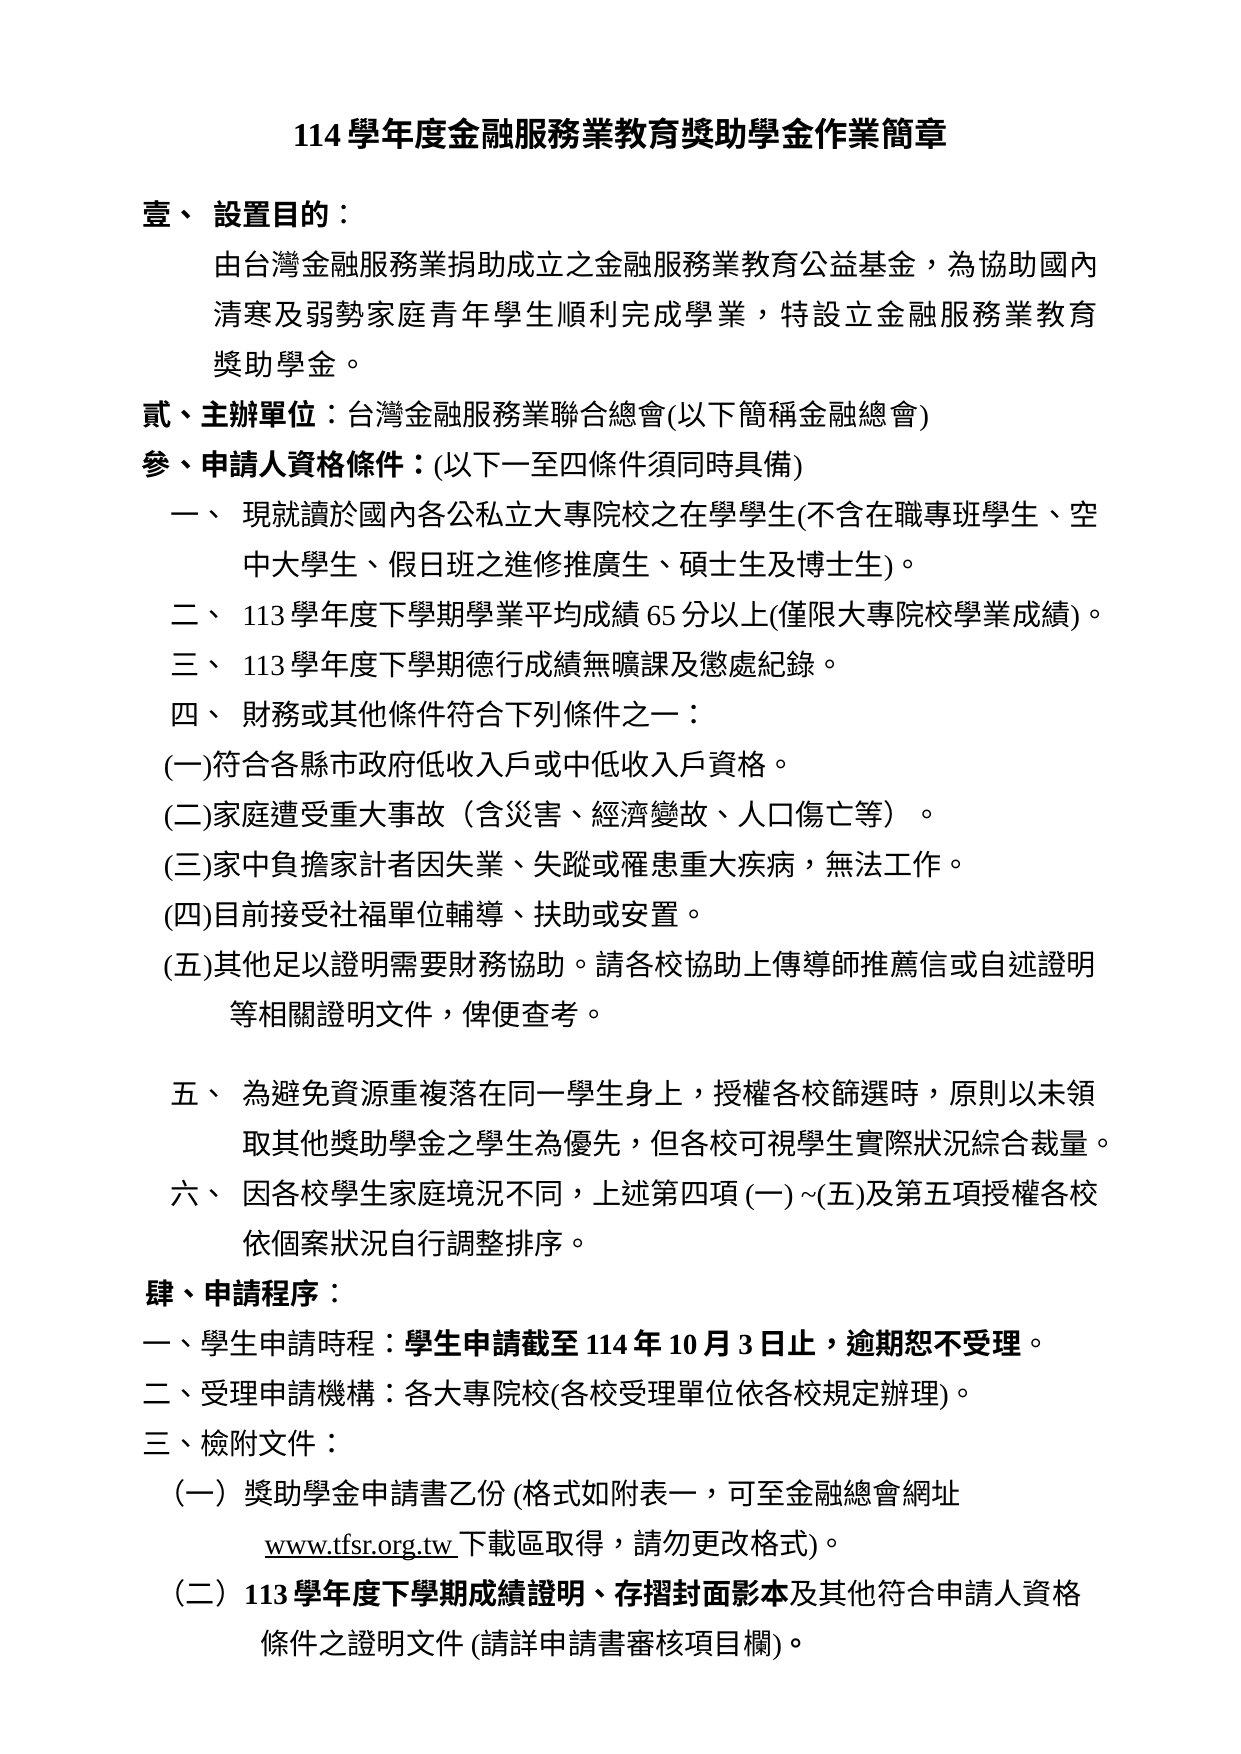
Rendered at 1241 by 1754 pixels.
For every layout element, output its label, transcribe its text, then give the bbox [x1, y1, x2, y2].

text 參、申請人資格條件：(以下一至四條件須同時具備) [138, 436, 1098, 486]
text （一）獎助學金申請書乙份 (格式如附表一，可至金融總會網址 www.tfsr.org.tw下載區取得，請勿更改格式)。 [142, 1465, 1098, 1565]
list 貳、主辦單位：台灣金融服務業聯合總會(以下簡稱金融總會) [142, 386, 1098, 436]
text 114學年度金融服務業教育獎助學金作業簡章 [142, 104, 1098, 156]
list 財務或其他條件符合下列條件之一： [170, 686, 1098, 736]
list 為避免資源重複落在同一學生身上，授權各校篩選時，原則以未領取其他獎助學金之學生為優先，但各校可視學生實際狀況綜合裁量。 [170, 1065, 1098, 1165]
text 一、學生申請時程：學生申請截至114年10月3日止，逾期恕不受理。 [142, 1315, 1098, 1365]
list 113學年度下學期學業平均成績65分以上(僅限大專院校學業成績)。 [170, 586, 1098, 636]
text (四)目前接受社福單位輔導、扶助或安置。 [142, 886, 1098, 936]
list 因各校學生家庭境況不同，上述第四項 (一) ~(五)及第五項授權各校依個案狀況自行調整排序。 [170, 1165, 1098, 1265]
text 肆、申請程序： [145, 1265, 1098, 1315]
text 二、受理申請機構：各大專院校(各校受理單位依各校規定辦理)。 [142, 1365, 1098, 1415]
text (三)家中負擔家計者因失業、失蹤或罹患重大疾病，無法工作。 [142, 836, 1098, 886]
text (一)符合各縣市政府低收入戶或中低收入戶資格。 [142, 736, 1098, 786]
text (五)其他足以證明需要財務協助。請各校協助上傳導師推薦信或自述證明等相關證明文件，俾便查考。 [141, 936, 1098, 1036]
text (二)家庭遭受重大事故（含災害、經濟變故、人口傷亡等）。 [142, 786, 1098, 836]
list 設置目的： [142, 186, 1098, 236]
list 現就讀於國內各公私立大專院校之在學學生(不含在職專班學生、空中大學生、假日班之進修推廣生、碩士生及博士生)。 [170, 486, 1098, 586]
list 由台灣金融服務業捐助成立之金融服務業教育公益基金，為協助國內清寒及弱勢家庭青年學生順利完成學業，特設立金融服務業教育獎助學金。 [213, 236, 1098, 386]
list 113學年度下學期德行成績無曠課及懲處紀錄。 [170, 636, 1098, 686]
text （二）113學年度下學期成績證明、存摺封面影本及其他符合申請人資格條件之證明文件 (請詳申請書審核項目欄)。 [142, 1565, 1098, 1665]
text 三、檢附文件： [142, 1415, 1098, 1465]
